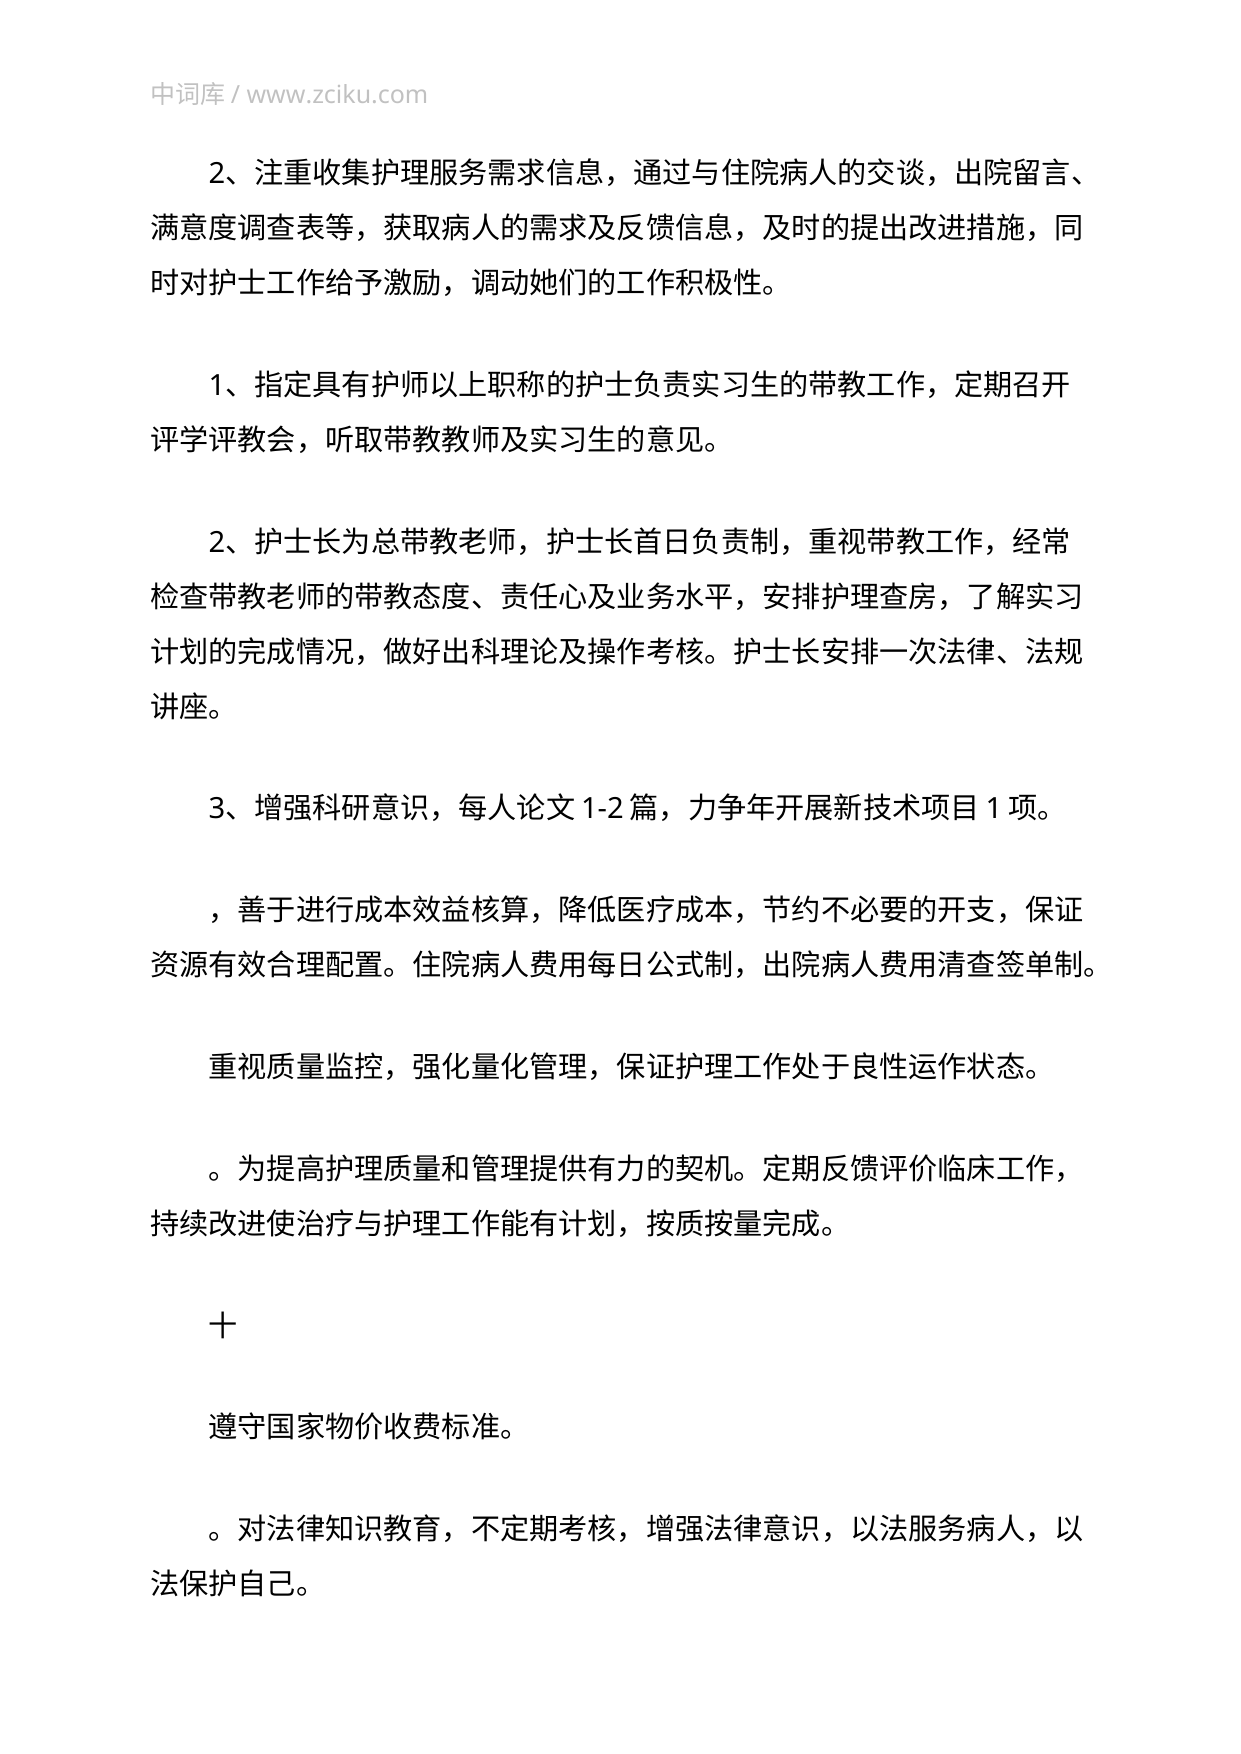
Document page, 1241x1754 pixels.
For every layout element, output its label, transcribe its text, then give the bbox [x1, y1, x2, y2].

text 。为提高护理质量和管理提供有力的契机。定期反馈评价临床工作，持续改进使治疗与护理工作能有计划，按质按量完成。 [150, 1145, 1090, 1243]
text 3、增强科研意识，每人论文1-2篇，力争年开展新技术项目1项。 [150, 785, 1090, 827]
text ，善于进行成本效益核算，降低医疗成本，节约不必要的开支，保证资源有效合理配置。住院病人费用每日公式制，出院病人费用清查签单制。 [150, 887, 1090, 984]
text 2、注重收集护理服务需求信息，通过与住院病人的交谈，出院留言、满意度调查表等，获取病人的需求及反馈信息，及时的提出改进措施，同时对护士工作给予激励，调动她们的工作积极性。 [150, 150, 1090, 302]
text 遵守国家物价收费标准。 [150, 1404, 1090, 1446]
text 十 [150, 1302, 1090, 1344]
text 1、指定具有护师以上职称的护士负责实习生的带教工作，定期召开评学评教会，听取带教教师及实习生的意见。 [150, 362, 1090, 459]
text 2、护士长为总带教老师，护士长首日负责制，重视带教工作，经常检查带教老师的带教态度、责任心及业务水平，安排护理查房，了解实习计划的完成情况，做好出科理论及操作考核。护士长安排一次法律、法规讲座。 [150, 518, 1090, 726]
text 重视质量监控，强化量化管理，保证护理工作处于良性运作状态。 [150, 1044, 1090, 1086]
text 。对法律知识教育，不定期考核，增强法律意识，以法服务病人，以法保护自己。 [150, 1506, 1090, 1603]
